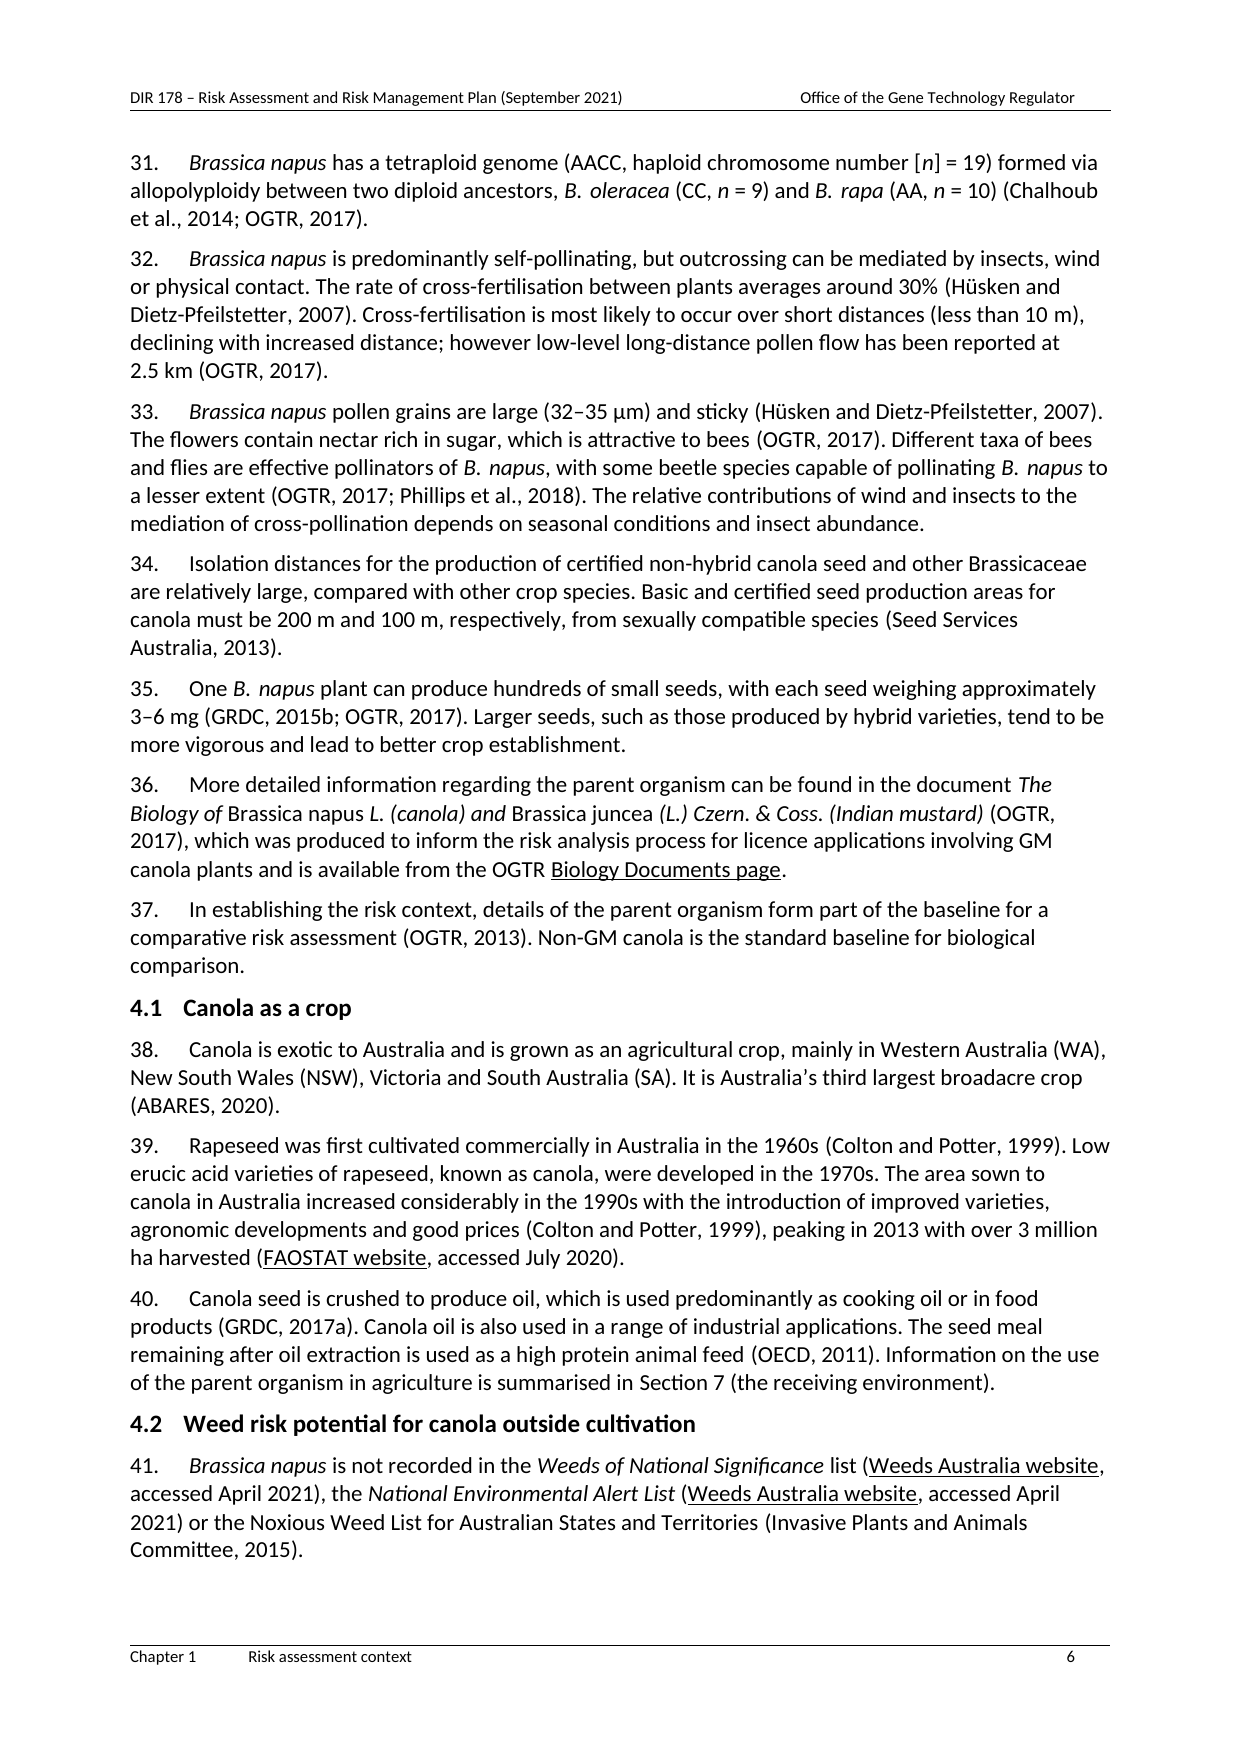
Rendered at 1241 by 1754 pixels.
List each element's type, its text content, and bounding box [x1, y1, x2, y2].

text One B. napus plant can produce hundreds of small seeds, with each seed weighing approximately 3–6 mg (GRDC, 2015b; OGTR, 2017). Larger seeds, such as those produced by hybrid varieties, tend to be more vigorous and lead to better crop establishment. [130, 674, 1110, 758]
text Weed risk potential for canola outside cultivation [130, 1408, 1110, 1439]
text Isolation distances for the production of certified non-hybrid canola seed and other Brassicaceae are relatively large, compared with other crop species. Basic and certified seed production areas for canola must be 200 m and 100 m, respectively, from sexually compatible species (Seed Services Australia, 2013). [130, 549, 1110, 662]
text Brassica napus pollen grains are large (32–35 µm) and sticky (Hüsken and Dietz-Pfeilstetter, 2007). The flowers contain nectar rich in sugar, which is attractive to bees (OGTR, 2017). Different taxa of bees and flies are effective pollinators of B. napus, with some beetle species capable of pollinating B. napus to a lesser extent (OGTR, 2017; Phillips et al., 2018). The relative contributions of wind and insects to the mediation of cross-pollination depends on seasonal conditions and insect abundance. [130, 397, 1110, 537]
text Brassica napus is not recorded in the Weeds of National Significance list (Weeds Australia website, accessed April 2021), the National Environmental Alert List (Weeds Australia website, accessed April 2021) or the Noxious Weed List for Australian States and Territories (Invasive Plants and Animals Committee, 2015). [130, 1452, 1110, 1564]
text Canola as a crop [130, 992, 1110, 1022]
text Brassica napus is predominantly self-pollinating, but outcrossing can be mediated by insects, wind or physical contact. The rate of cross-fertilisation between plants averages around 30% (Hüsken and Dietz-Pfeilstetter, 2007). Cross-fertilisation is most likely to occur over short distances (less than 10 m), declining with increased distance; however low-level long-distance pollen flow has been reported at 2.5 km (OGTR, 2017). [130, 244, 1110, 384]
text In establishing the risk context, details of the parent organism form part of the baseline for a comparative risk assessment (OGTR, 2013). Non-GM canola is the standard baseline for biological comparison. [130, 895, 1110, 979]
text More detailed information regarding the parent organism can be found in the document The Biology of Brassica napus L. (canola) and Brassica juncea (L.) Czern. & Coss. (Indian mustard) (OGTR, 2017), which was produced to inform the risk analysis process for licence applications involving GM canola plants and is available from the OGTR Biology Documents page. [130, 771, 1110, 883]
text Canola seed is crushed to produce oil, which is used predominantly as cooking oil or in food products (GRDC, 2017a). Canola oil is also used in a range of industrial applications. The seed meal remaining after oil extraction is used as a high protein animal feed (OECD, 2011). Information on the use of the parent organism in agriculture is summarised in Section 7 (the receiving environment). [130, 1284, 1110, 1396]
text Rapeseed was first cultivated commercially in Australia in the 1960s (Colton and Potter, 1999). Low erucic acid varieties of rapeseed, known as canola, were developed in the 1970s. The area sown to canola in Australia increased considerably in the 1990s with the introduction of improved varieties, agronomic developments and good prices (Colton and Potter, 1999), peaking in 2013 with over 3 million ha harvested (FAOSTAT website, accessed July 2020). [130, 1131, 1110, 1271]
text Brassica napus has a tetraploid genome (AACC, haploid chromosome number [n] = 19) formed via allopolyploidy between two diploid ancestors, B. oleracea (CC, n = 9) and B. rapa (AA, n = 10) (Chalhoub et al., 2014; OGTR, 2017). [130, 148, 1110, 232]
text Canola is exotic to Australia and is grown as an agricultural crop, mainly in Western Australia (WA), New South Wales (NSW), Victoria and South Australia (SA). It is Australia’s third largest broadacre crop (ABARES, 2020). [130, 1035, 1110, 1119]
